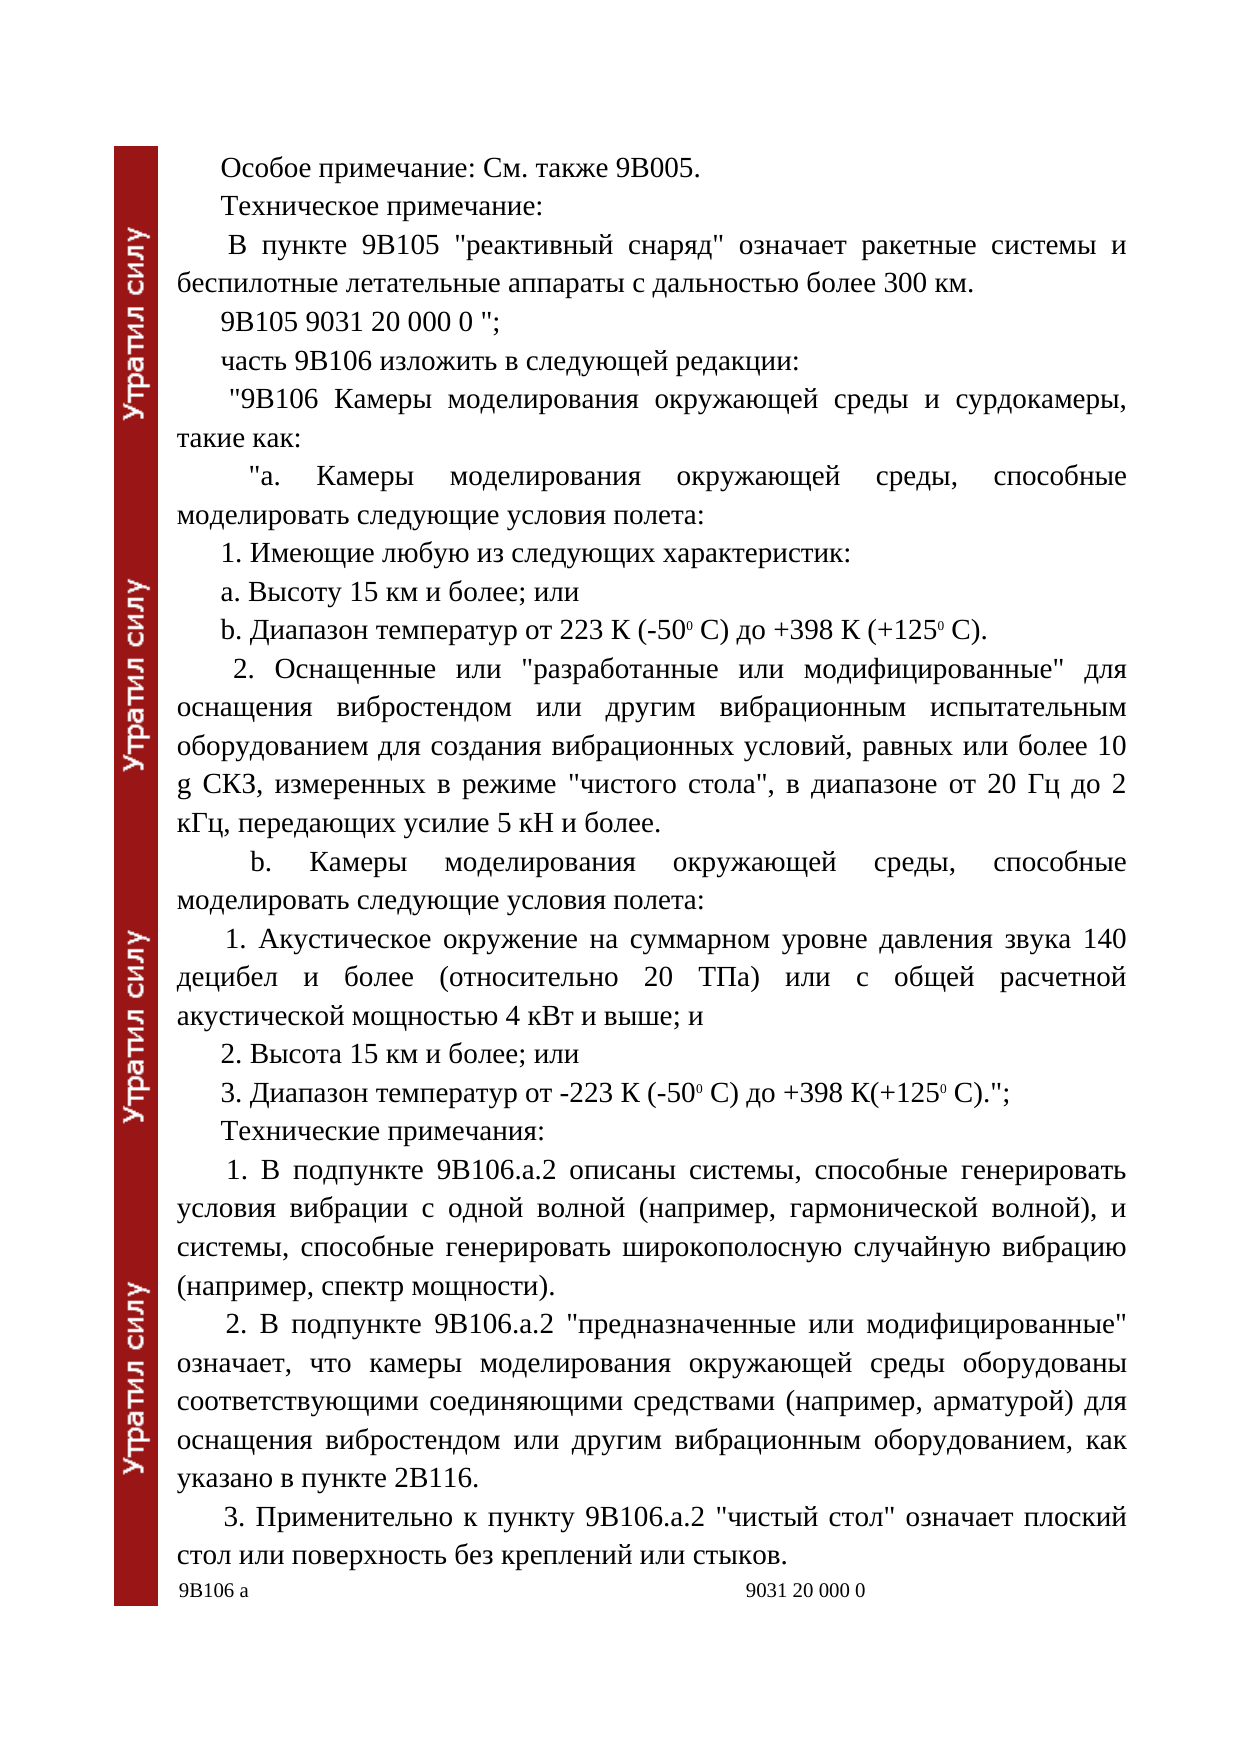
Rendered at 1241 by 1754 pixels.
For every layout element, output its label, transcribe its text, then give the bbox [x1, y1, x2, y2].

text часть 9B106 изложить в следующей редакции: [112, 343, 1128, 376]
text 2. Оснащенные или "разработанные или модифицированные" для оснащения вибростендом или другим вибрационным испытательным оборудованием для создания вибрационных условий, равных или более 10 g СКЗ, измеренных в режиме "чистого стола", в диапазоне от 20 Гц до 2 кГц, передающих усилие 5 кН и более. [112, 651, 1128, 839]
text Технические примечания: [112, 1113, 1128, 1147]
text "9В106 Камеры моделирования окружающей среды и сурдокамеры, такие как: [112, 381, 1128, 453]
picture [114, 1494, 158, 1499]
text b. Диапазон температур от 223 К (-500 С) до +398 К (+1250 С). [112, 612, 1128, 646]
text 2. Высота 15 км и более; или [112, 1036, 1128, 1070]
table_header 9B106 a [101, 1576, 742, 1603]
text Особое примечание: См. также 9В005. [112, 150, 1128, 183]
picture [114, 1031, 158, 1036]
picture [114, 646, 158, 651]
text 9B105 9031 20 000 0 "; [112, 304, 1128, 338]
picture [114, 1147, 158, 1152]
text Техническое примечание: [112, 188, 1128, 222]
picture [114, 1108, 158, 1113]
text a. Высоту 15 км и более; или [112, 574, 1128, 607]
text 3. Диапазон температур от -223 К (-500 С) до +398 К(+1250 С)."; [112, 1075, 1128, 1108]
picture [114, 453, 158, 458]
picture [114, 607, 158, 612]
text В пункте 9В105 "реактивный снаряд" означает ракетные системы и беспилотные летательные аппараты с дальностью более 300 км. [112, 227, 1128, 299]
picture [114, 569, 158, 574]
text 2. В подпункте 9В106.а.2 "предназначенные или модифицированные" означает, что камеры моделирования окружающей среды оборудованы соответствующими соединяющими средствами (например, арматурой) для оснащения вибростендом или другим вибрационным оборудованием, как указано в пункте 2В116. [112, 1306, 1128, 1494]
picture [114, 338, 158, 343]
picture [114, 376, 158, 381]
picture [114, 183, 158, 188]
text "а. Камеры моделирования окружающей среды, способные моделировать следующие условия полета: [112, 458, 1128, 530]
picture [114, 1571, 158, 1576]
picture [114, 146, 158, 150]
table_header 9031 20 000 0 [742, 1576, 1240, 1603]
picture [114, 916, 158, 921]
text b. Камеры моделирования окружающей среды, способные моделировать следующие условия полета: [112, 844, 1128, 916]
text 1. В подпункте 9В106.а.2 описаны системы, способные генерировать условия вибрации с одной волной (например, гармонической волной), и системы, способные генерировать широкополосную случайную вибрацию (например, спектр мощности). [112, 1152, 1128, 1301]
picture [114, 1070, 158, 1075]
picture [114, 299, 158, 304]
text 3. Применительно к пункту 9В106.а.2 "чистый стол" означает плоский стол или поверхность без креплений или стыков. [112, 1499, 1128, 1571]
picture [114, 1301, 158, 1306]
picture [114, 839, 158, 844]
picture [114, 222, 158, 227]
picture [114, 530, 158, 535]
text 1. Акустическое окружение на суммарном уровне давления звука 140 децибел и более (относительно 20 ТПа) или с общей расчетной акустической мощностью 4 кВт и выше; и [112, 921, 1128, 1031]
text 1. Имеющие любую из следующих характеристик: [112, 535, 1128, 569]
